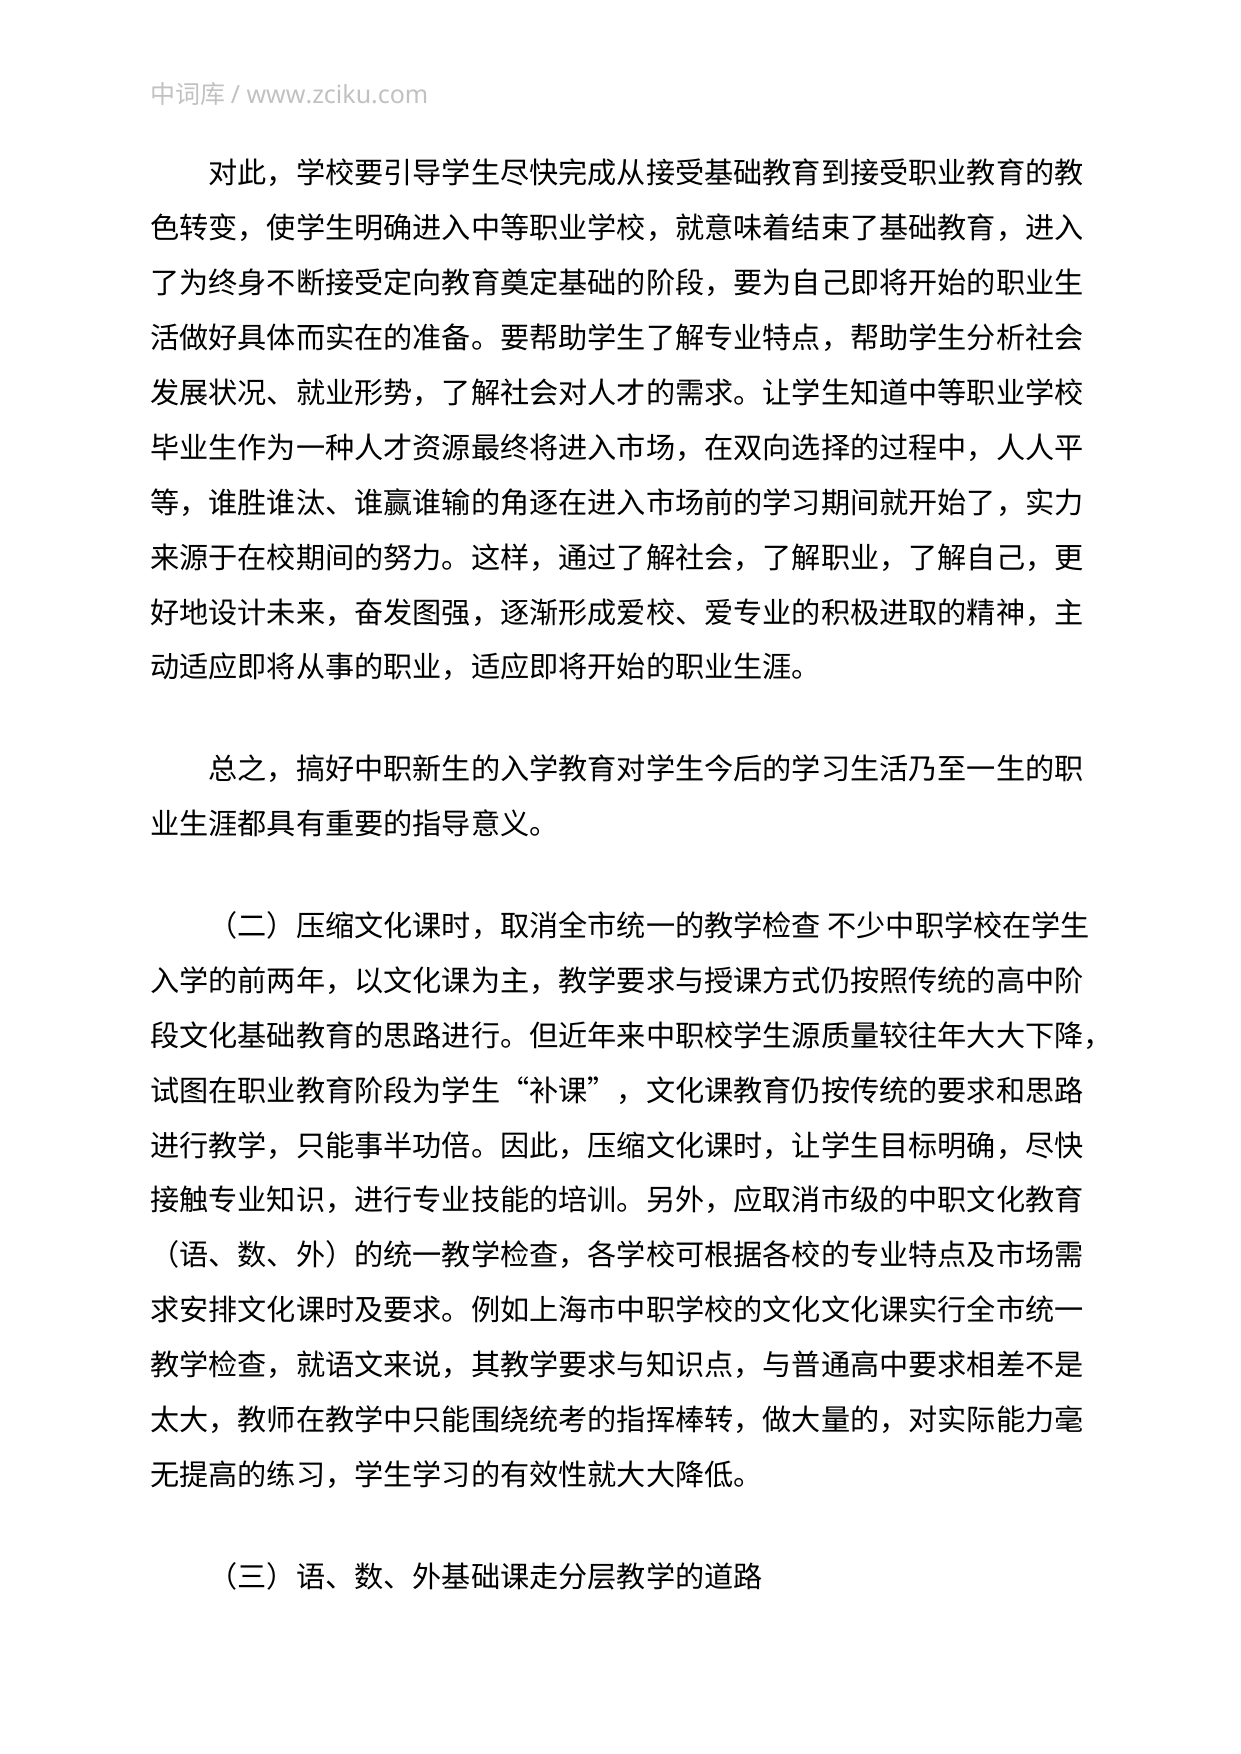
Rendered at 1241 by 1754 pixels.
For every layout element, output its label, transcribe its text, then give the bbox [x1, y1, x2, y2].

text 对此，学校要引导学生尽快完成从接受基础教育到接受职业教育的教色转变，使学生明确进入中等职业学校，就意味着结束了基础教育，进入了为终身不断接受定向教育奠定基础的阶段，要为自己即将开始的职业生活做好具体而实在的准备。要帮助学生了解专业特点，帮助学生分析社会发展状况、就业形势，了解社会对人才的需求。让学生知道中等职业学校毕业生作为一种人才资源最终将进入市场，在双向选择的过程中，人人平等，谁胜谁汰、谁赢谁输的角逐在进入市场前的学习期间就开始了，实力来源于在校期间的努力。这样，通过了解社会，了解职业，了解自己，更好地设计未来，奋发图强，逐渐形成爱校、爱专业的积极进取的精神，主动适应即将从事的职业，适应即将开始的职业生涯。 [150, 150, 1090, 686]
text 总之，搞好中职新生的入学教育对学生今后的学习生活乃至一生的职业生涯都具有重要的指导意义。 [150, 746, 1090, 843]
text （二）压缩文化课时，取消全市统一的教学检查 不少中职学校在学生入学的前两年，以文化课为主，教学要求与授课方式仍按照传统的高中阶段文化基础教育的思路进行。但近年来中职校学生源质量较往年大大下降，试图在职业教育阶段为学生“补课”，文化课教育仍按传统的要求和思路进行教学，只能事半功倍。因此，压缩文化课时，让学生目标明确，尽快接触专业知识，进行专业技能的培训。另外，应取消市级的中职文化教育（语、数、外）的统一教学检查，各学校可根据各校的专业特点及市场需求安排文化课时及要求。例如上海市中职学校的文化文化课实行全市统一教学检查，就语文来说，其教学要求与知识点，与普通高中要求相差不是太大，教师在教学中只能围绕统考的指挥棒转，做大量的，对实际能力毫无提高的练习，学生学习的有效性就大大降低。 [150, 902, 1090, 1494]
text （三）语、数、外基础课走分层教学的道路 [150, 1553, 1090, 1596]
